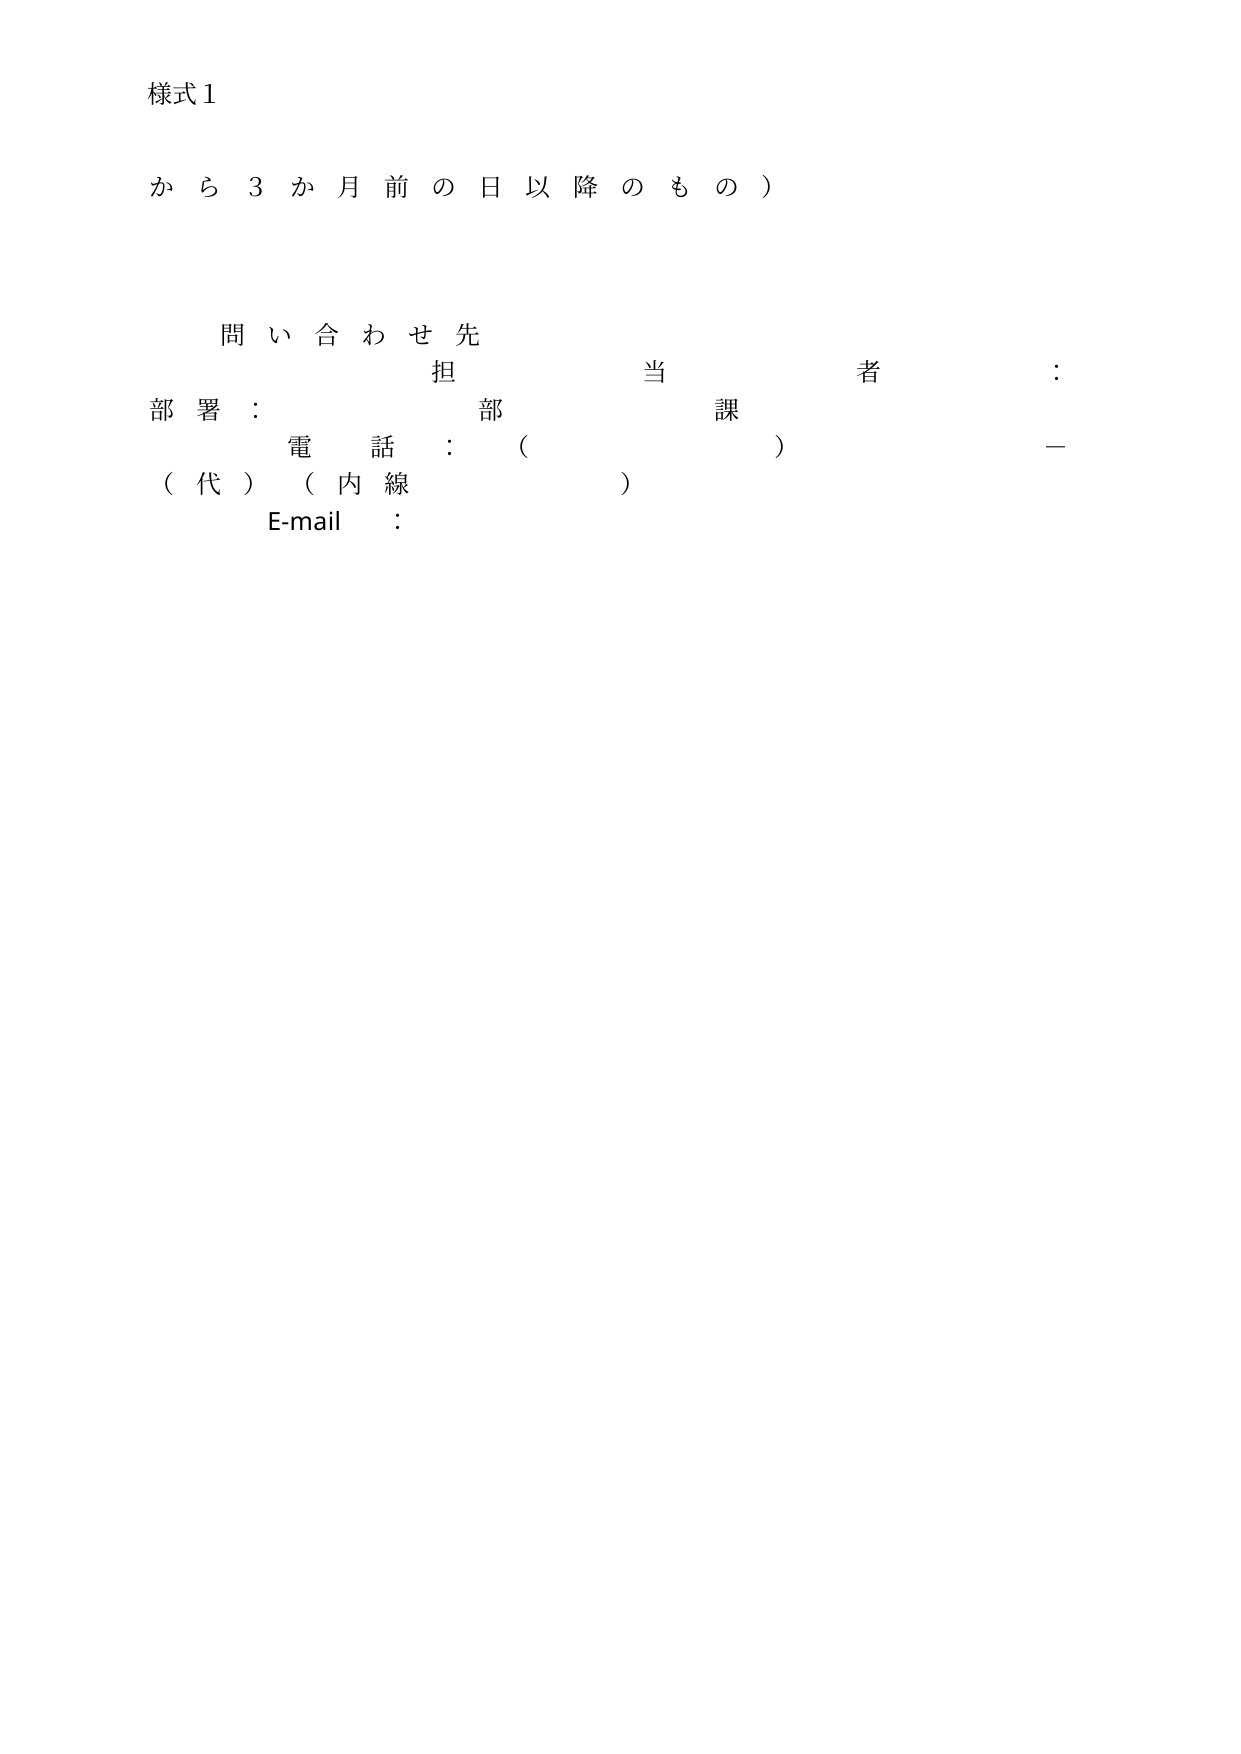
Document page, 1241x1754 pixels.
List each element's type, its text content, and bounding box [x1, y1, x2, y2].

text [149, 167, 1091, 204]
text E-mail： [149, 501, 1091, 538]
text 電話：（ ） － （代）（内線 ） [149, 427, 1091, 501]
text 問い合わせ先 [149, 315, 1091, 352]
text 担当者： 部署： 部 課 [149, 352, 1091, 427]
